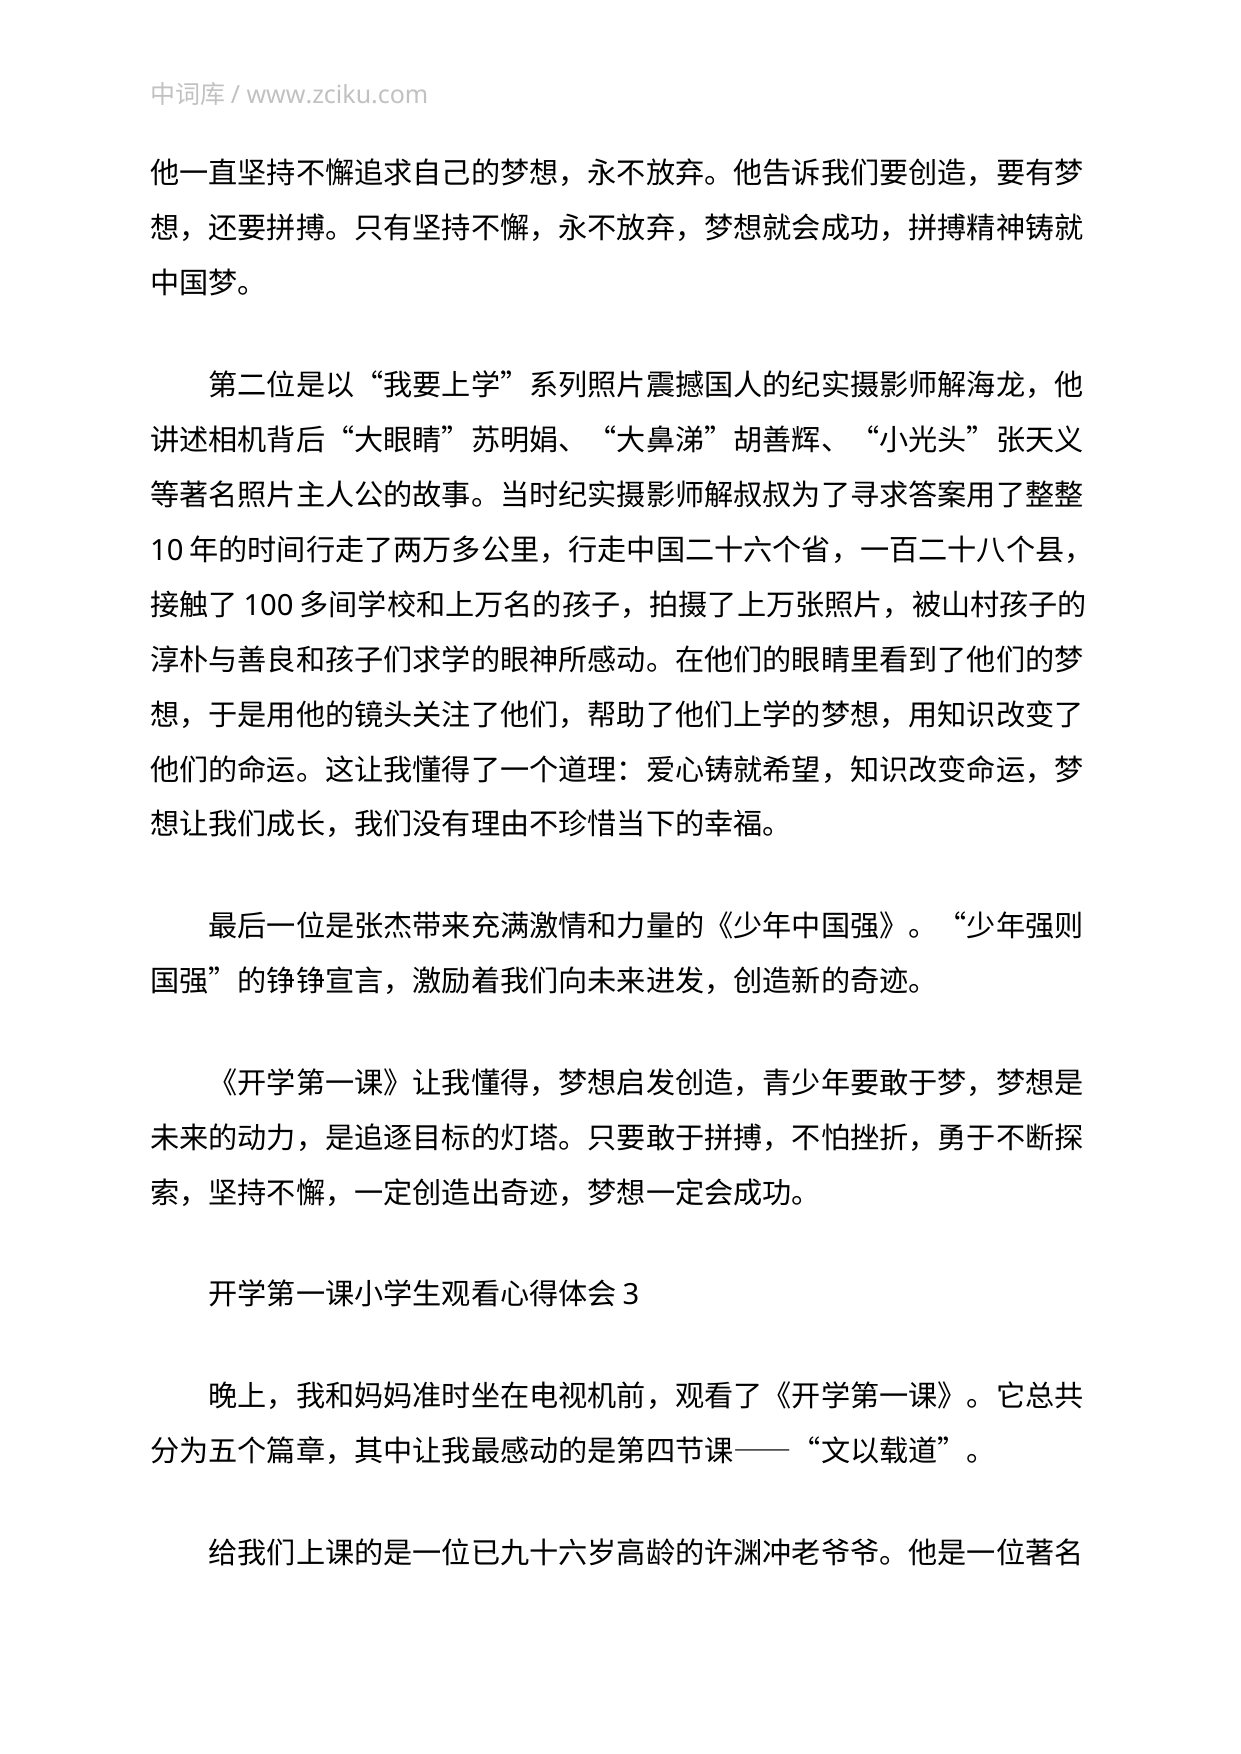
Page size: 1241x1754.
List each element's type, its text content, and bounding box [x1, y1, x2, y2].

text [150, 1529, 1090, 1572]
text 《开学第一课》让我懂得，梦想启发创造，青少年要敢于梦，梦想是未来的动力，是追逐目标的灯塔。只要敢于拼搏，不怕挫折，勇于不断探索，坚持不懈，一定创造出奇迹，梦想一定会成功。 [150, 1059, 1090, 1211]
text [150, 150, 1090, 302]
text 晚上，我和妈妈准时坐在电视机前，观看了《开学第一课》。它总共分为五个篇章，其中让我最感动的是第四节课——“文以载道”。 [150, 1373, 1090, 1470]
text 第二位是以“我要上学”系列照片震撼国人的纪实摄影师解海龙，他讲述相机背后“大眼睛”苏明娟、“大鼻涕”胡善辉、“小光头”张天义等著名照片主人公的故事。当时纪实摄影师解叔叔为了寻求答案用了整整10年的时间行走了两万多公里，行走中国二十六个省，一百二十八个县，接触了100多间学校和上万名的孩子，拍摄了上万张照片，被山村孩子的淳朴与善良和孩子们求学的眼神所感动。在他们的眼睛里看到了他们的梦想，于是用他的镜头关注了他们，帮助了他们上学的梦想，用知识改变了他们的命运。这让我懂得了一个道理：爱心铸就希望，知识改变命运，梦想让我们成长，我们没有理由不珍惜当下的幸福。 [150, 362, 1090, 843]
text 最后一位是张杰带来充满激情和力量的《少年中国强》。“少年强则国强”的铮铮宣言，激励着我们向未来进发，创造新的奇迹。 [150, 903, 1090, 1000]
text 开学第一课小学生观看心得体会3 [150, 1271, 1090, 1313]
